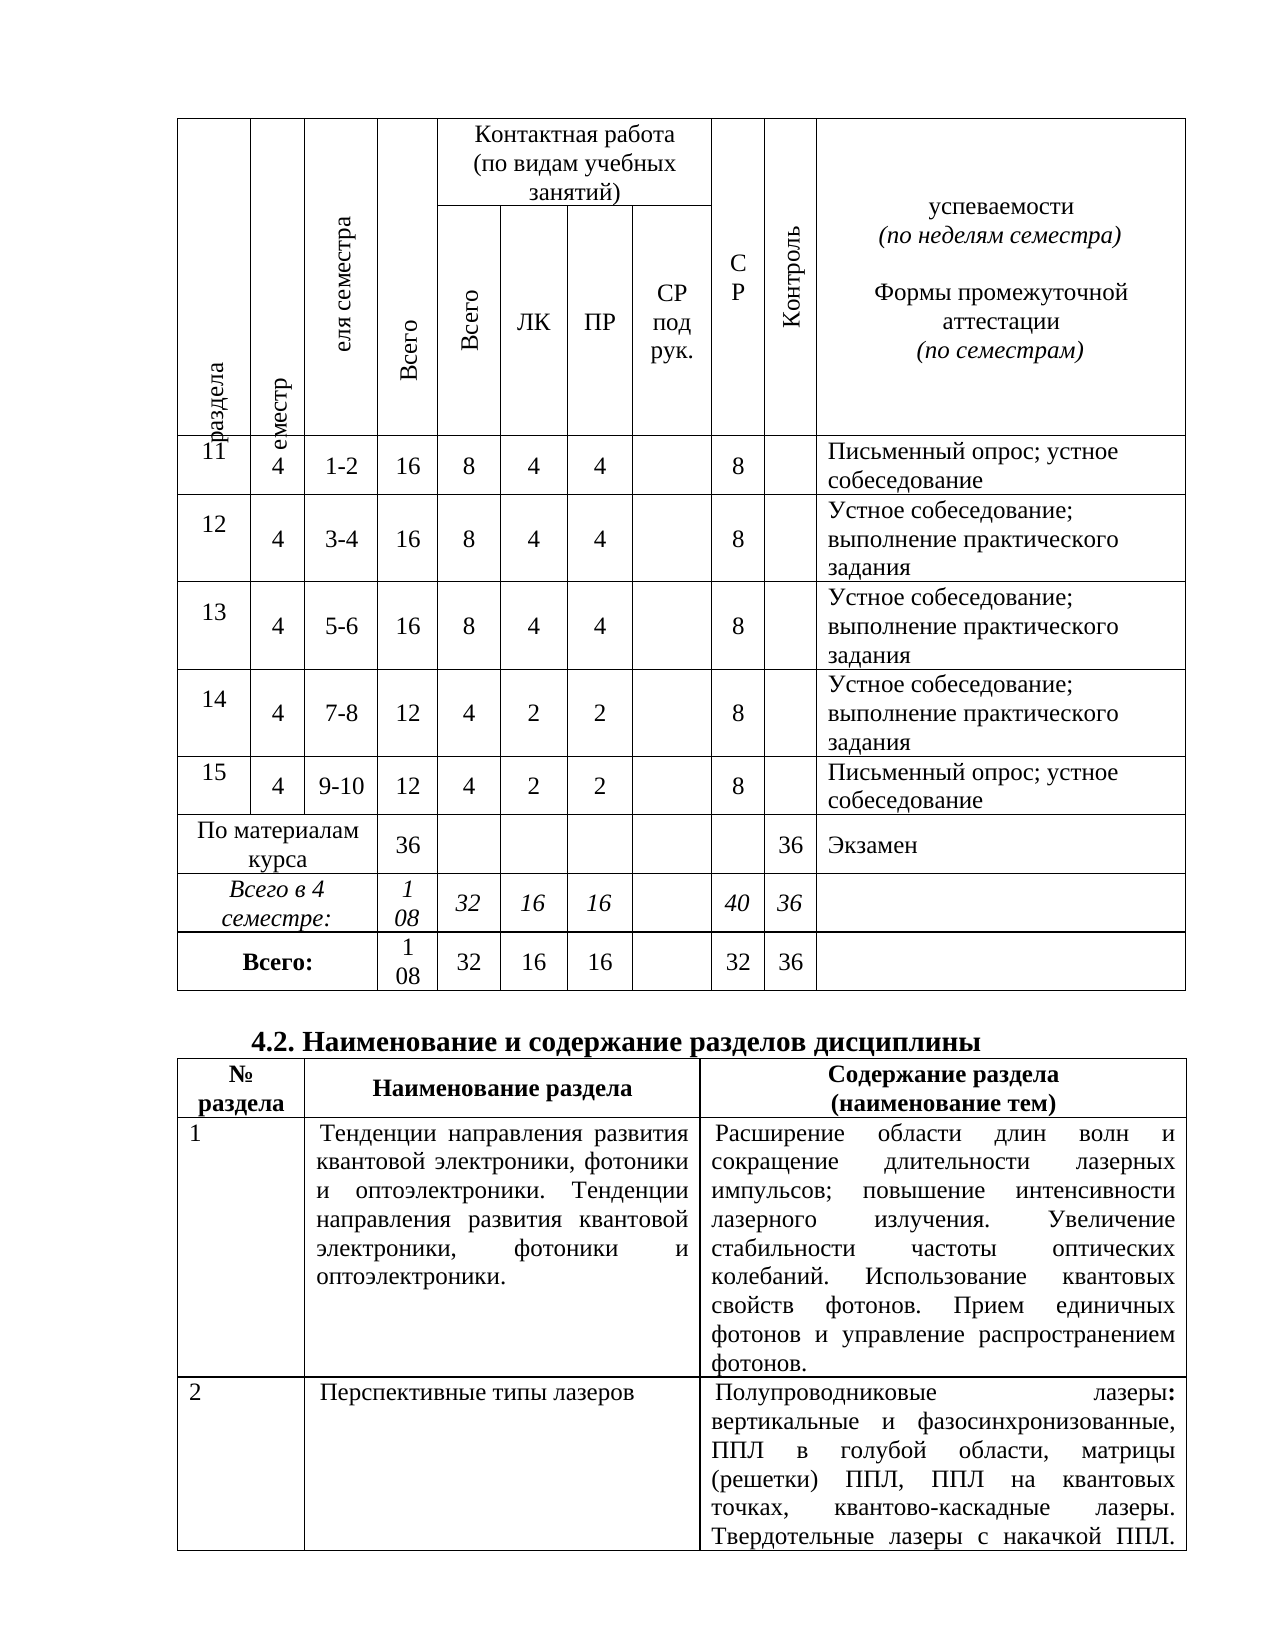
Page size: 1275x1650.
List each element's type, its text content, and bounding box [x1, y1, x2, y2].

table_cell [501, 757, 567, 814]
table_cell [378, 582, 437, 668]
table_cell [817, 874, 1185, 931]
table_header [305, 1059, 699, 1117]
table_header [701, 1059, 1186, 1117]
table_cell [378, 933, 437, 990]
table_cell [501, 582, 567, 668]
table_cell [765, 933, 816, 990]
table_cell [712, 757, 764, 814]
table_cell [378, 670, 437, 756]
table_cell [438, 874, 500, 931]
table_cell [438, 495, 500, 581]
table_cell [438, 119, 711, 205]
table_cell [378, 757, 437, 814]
text 4.2. Наименование и содержание разделов дисциплины [177, 1024, 1186, 1058]
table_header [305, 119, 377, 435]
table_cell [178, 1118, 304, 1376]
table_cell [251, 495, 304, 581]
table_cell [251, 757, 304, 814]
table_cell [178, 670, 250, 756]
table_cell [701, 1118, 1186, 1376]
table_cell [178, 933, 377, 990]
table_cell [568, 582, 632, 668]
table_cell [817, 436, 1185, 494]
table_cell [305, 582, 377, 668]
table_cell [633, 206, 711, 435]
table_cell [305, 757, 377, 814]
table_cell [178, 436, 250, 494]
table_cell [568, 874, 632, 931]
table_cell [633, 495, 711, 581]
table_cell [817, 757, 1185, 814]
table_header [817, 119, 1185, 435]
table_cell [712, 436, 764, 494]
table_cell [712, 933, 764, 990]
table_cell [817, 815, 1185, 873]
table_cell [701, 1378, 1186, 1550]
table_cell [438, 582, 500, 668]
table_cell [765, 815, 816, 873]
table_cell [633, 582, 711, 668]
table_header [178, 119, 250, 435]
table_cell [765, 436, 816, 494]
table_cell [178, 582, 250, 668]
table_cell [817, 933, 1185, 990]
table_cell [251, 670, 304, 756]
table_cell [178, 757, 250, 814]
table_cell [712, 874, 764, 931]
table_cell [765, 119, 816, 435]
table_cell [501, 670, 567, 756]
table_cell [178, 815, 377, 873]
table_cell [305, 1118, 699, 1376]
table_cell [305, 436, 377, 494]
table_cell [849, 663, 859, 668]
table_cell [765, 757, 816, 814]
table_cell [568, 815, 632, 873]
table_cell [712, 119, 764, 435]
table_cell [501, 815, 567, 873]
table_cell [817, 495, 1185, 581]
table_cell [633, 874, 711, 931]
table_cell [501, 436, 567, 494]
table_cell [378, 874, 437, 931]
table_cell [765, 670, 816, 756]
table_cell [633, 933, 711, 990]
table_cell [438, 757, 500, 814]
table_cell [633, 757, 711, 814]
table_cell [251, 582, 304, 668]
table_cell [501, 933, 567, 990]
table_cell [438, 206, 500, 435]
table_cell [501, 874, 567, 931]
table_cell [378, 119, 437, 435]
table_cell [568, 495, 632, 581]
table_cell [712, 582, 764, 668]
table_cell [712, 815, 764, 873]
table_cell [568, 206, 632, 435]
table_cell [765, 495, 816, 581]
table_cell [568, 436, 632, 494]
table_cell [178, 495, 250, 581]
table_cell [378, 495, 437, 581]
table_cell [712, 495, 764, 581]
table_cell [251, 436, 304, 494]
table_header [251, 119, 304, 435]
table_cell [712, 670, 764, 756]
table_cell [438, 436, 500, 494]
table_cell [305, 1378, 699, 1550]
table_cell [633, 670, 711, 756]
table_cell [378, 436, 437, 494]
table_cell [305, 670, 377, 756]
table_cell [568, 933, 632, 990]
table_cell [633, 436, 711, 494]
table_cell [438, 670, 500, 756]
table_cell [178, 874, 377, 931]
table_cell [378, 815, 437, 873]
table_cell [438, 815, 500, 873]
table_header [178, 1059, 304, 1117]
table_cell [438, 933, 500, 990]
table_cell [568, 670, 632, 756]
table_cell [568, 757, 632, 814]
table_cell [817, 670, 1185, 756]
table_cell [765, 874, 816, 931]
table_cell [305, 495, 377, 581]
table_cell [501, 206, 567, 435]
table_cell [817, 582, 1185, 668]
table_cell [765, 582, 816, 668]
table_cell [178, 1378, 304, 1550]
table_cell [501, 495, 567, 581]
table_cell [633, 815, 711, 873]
